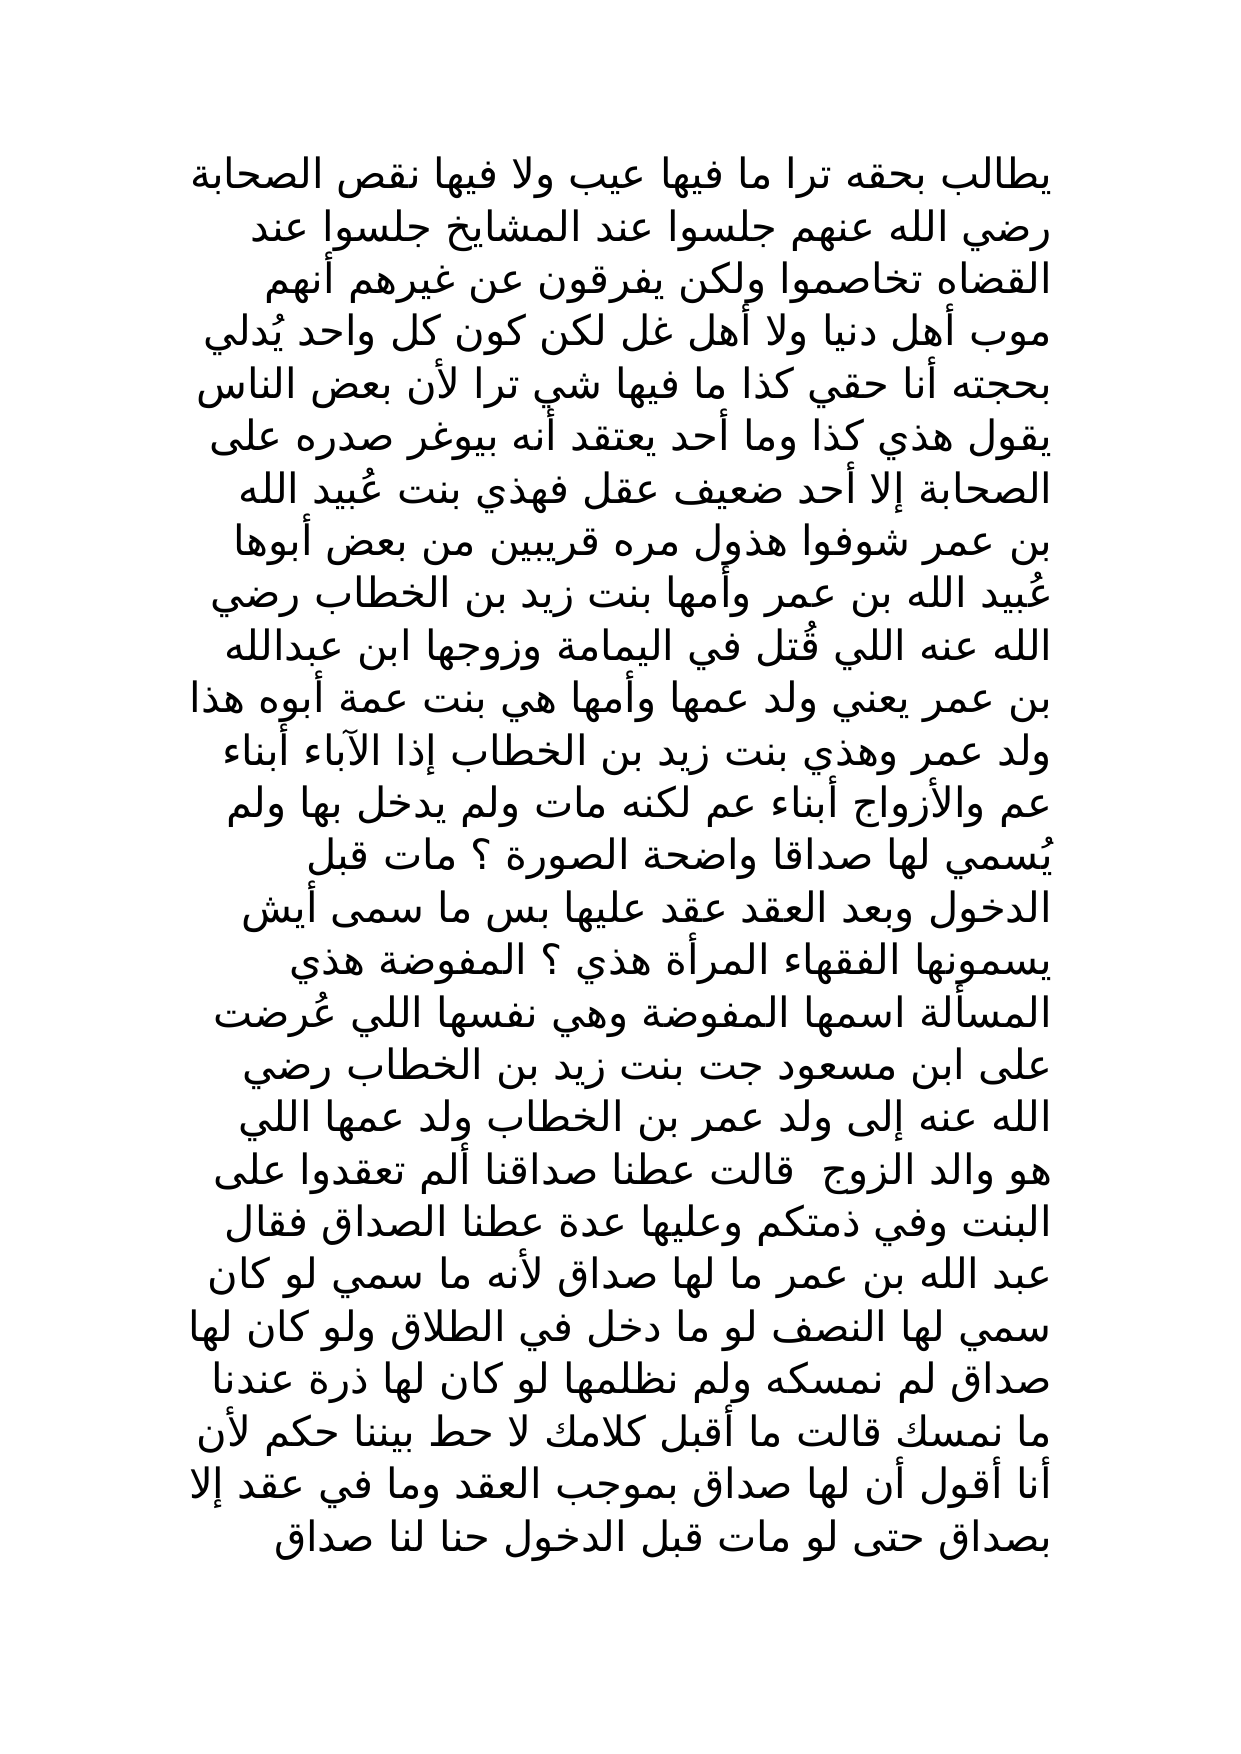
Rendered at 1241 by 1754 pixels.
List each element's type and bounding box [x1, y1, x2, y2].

text [187, 150, 1053, 1561]
